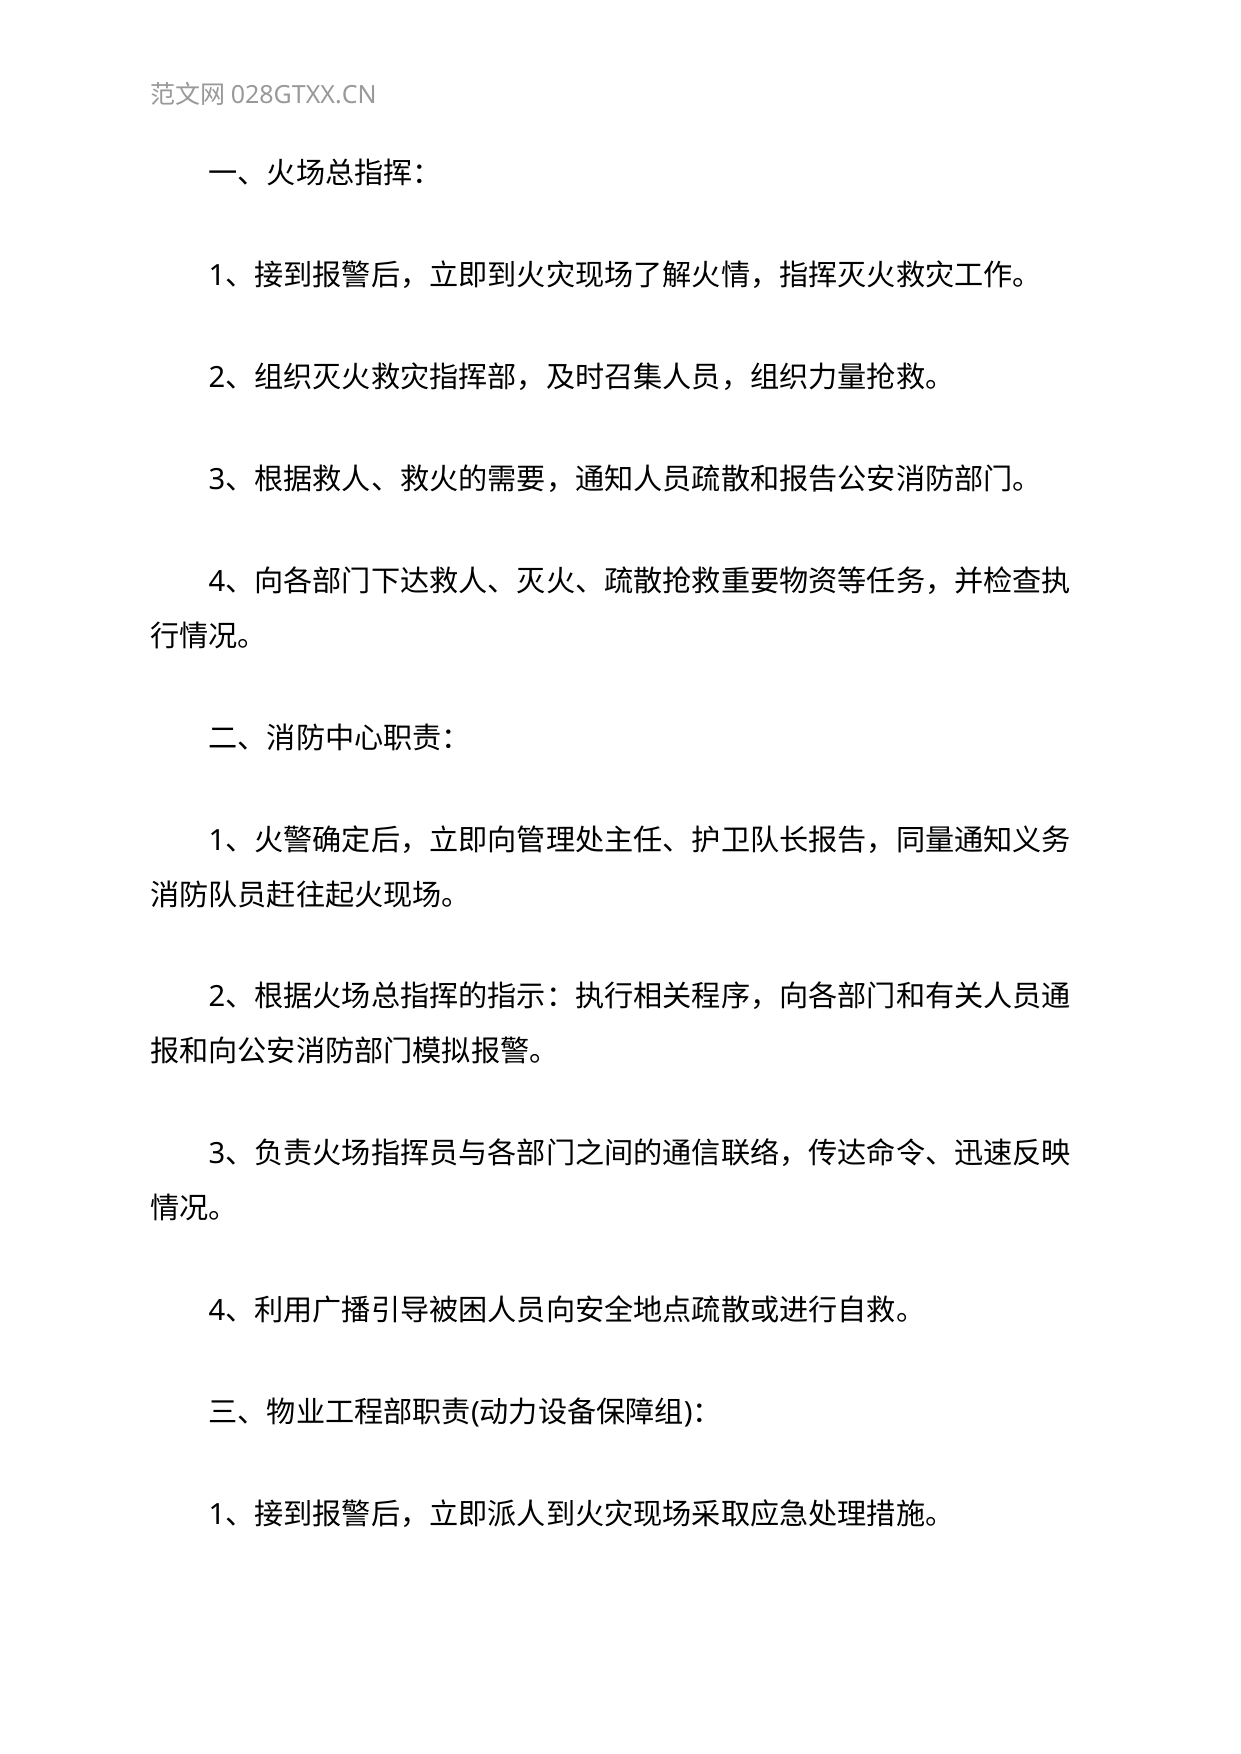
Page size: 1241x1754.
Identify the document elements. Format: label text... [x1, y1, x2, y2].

text 三、物业工程部职责(动力设备保障组)： [150, 1388, 1090, 1431]
text 1、接到报警后，立即到火灾现场了解火情，指挥灭火救灾工作。 [150, 252, 1090, 294]
text 4、向各部门下达救人、灭火、疏散抢救重要物资等任务，并检查执行情况。 [150, 558, 1090, 655]
text 2、根据火场总指挥的指示：执行相关程序，向各部门和有关人员通报和向公安消防部门模拟报警。 [150, 973, 1090, 1070]
text 4、利用广播引导被困人员向安全地点疏散或进行自救。 [150, 1287, 1090, 1329]
text 1、接到报警后，立即派人到火灾现场采取应急处理措施。 [150, 1491, 1090, 1533]
text 3、根据救人、救火的需要，通知人员疏散和报告公安消防部门。 [150, 456, 1090, 498]
text 2、组织灭火救灾指挥部，及时召集人员，组织力量抢救。 [150, 354, 1090, 396]
text 二、消防中心职责： [150, 714, 1090, 757]
text 一、火场总指挥： [150, 150, 1090, 192]
text 3、负责火场指挥员与各部门之间的通信联络，传达命令、迅速反映情况。 [150, 1130, 1090, 1227]
text 1、火警确定后，立即向管理处主任、护卫队长报告，同量通知义务消防队员赶往起火现场。 [150, 816, 1090, 913]
